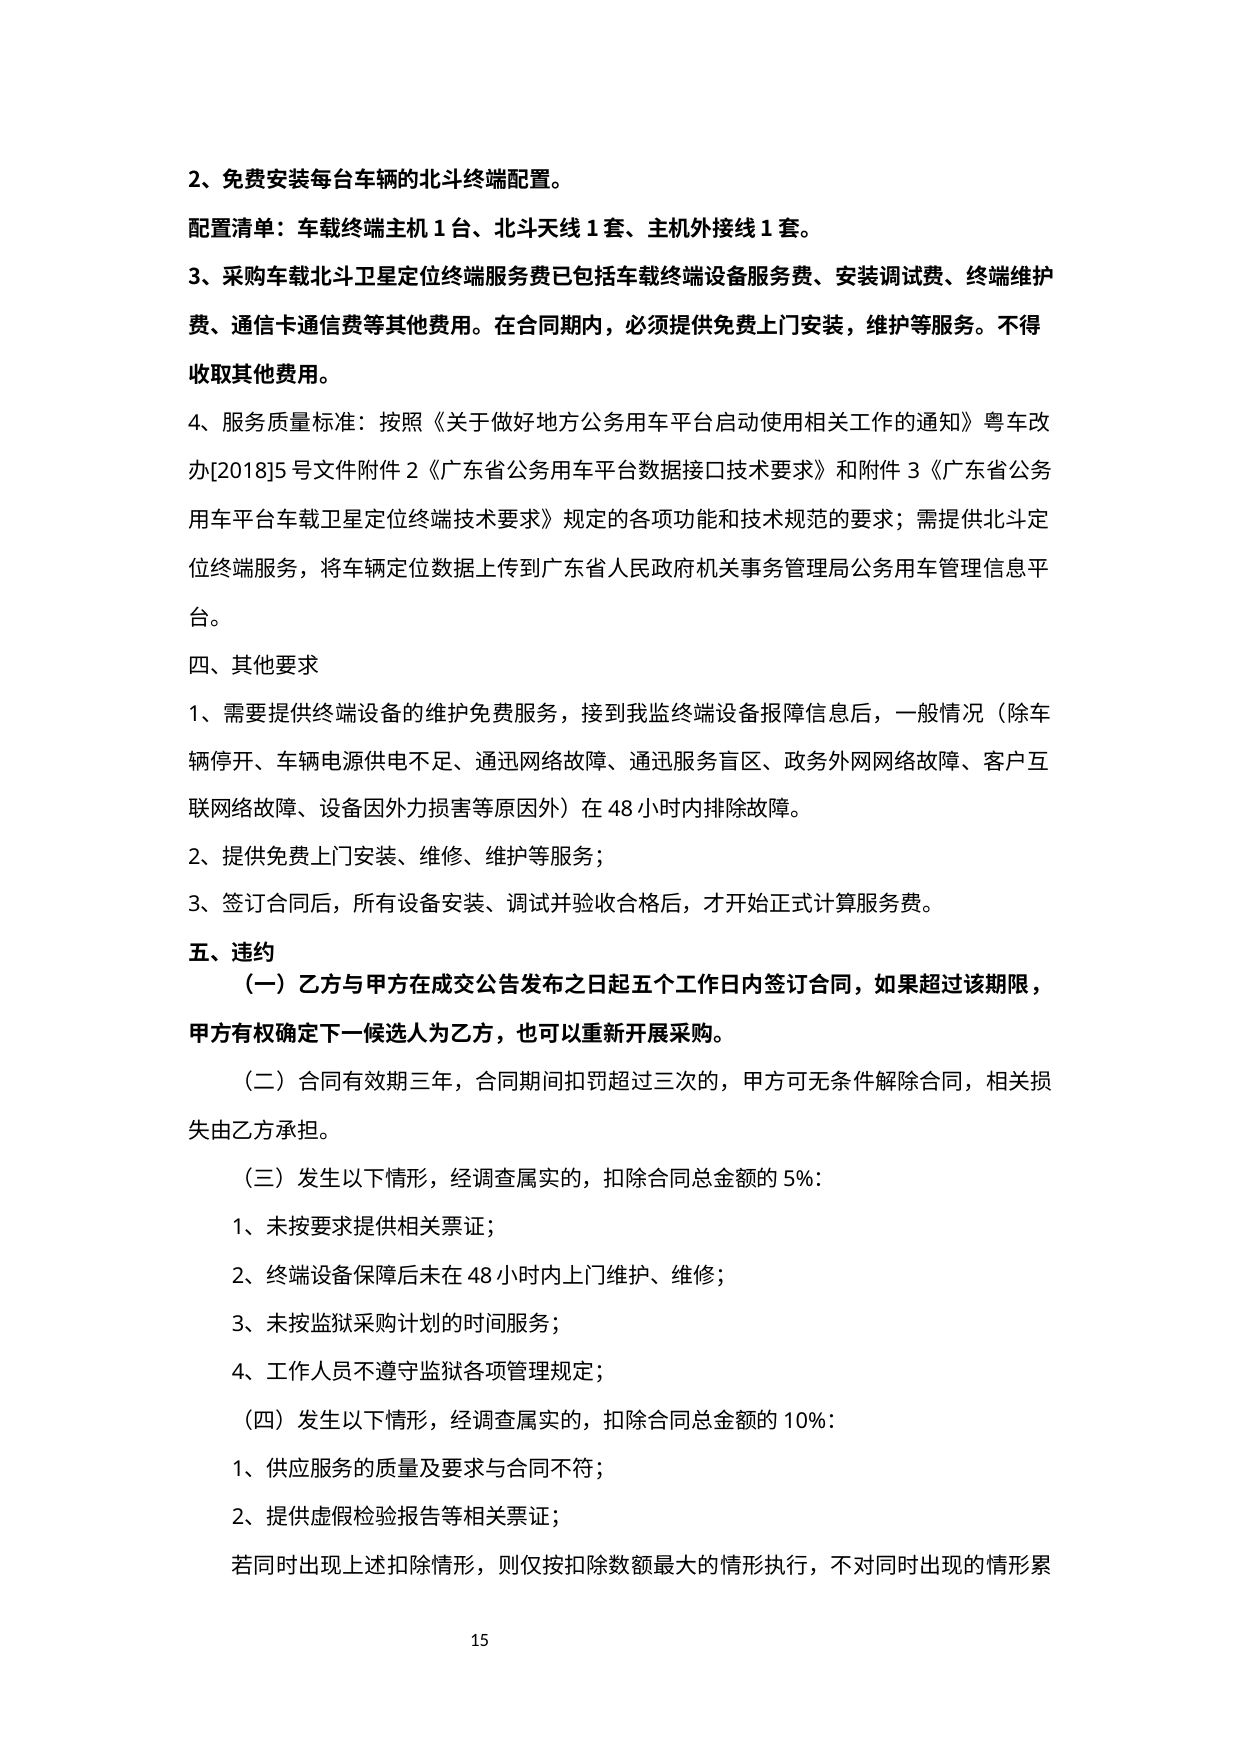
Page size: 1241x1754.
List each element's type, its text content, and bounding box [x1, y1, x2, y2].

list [188, 1547, 1052, 1580]
text 3、签订合同后，所有设备安装、调试并验收合格后，才开始正式计算服务费。 [188, 886, 1052, 918]
list 1、供应服务的质量及要求与合同不符； [188, 1451, 1052, 1483]
list 4、工作人员不遵守监狱各项管理规定； [188, 1354, 1052, 1387]
list 3、未按监狱采购计划的时间服务； [188, 1306, 1052, 1338]
list （二）合同有效期三年，合同期间扣罚超过三次的，甲方可无条件解除合同，相关损失由乙方承担。 [188, 1064, 1052, 1145]
list 采购车载北斗卫星定位终端服务费已包括车载终端设备服务费、安装调试费、终端维护费、通信卡通信费等其他费用。在合同期内，必须提供免费上门安装，维护等服务。不得收取其他费用。 [188, 259, 1055, 389]
text 配置清单：车载终端主机1台、北斗天线1套、主机外接线1套。 [188, 210, 1055, 243]
list （四）发生以下情形，经调查属实的，扣除合同总金额的10%： [188, 1402, 1052, 1435]
list （三）发生以下情形，经调查属实的，扣除合同总金额的5%： [188, 1161, 1052, 1193]
list 2、提供虚假检验报告等相关票证； [188, 1499, 1052, 1532]
text 四、其他要求 [188, 648, 1055, 680]
list 2、终端设备保障后未在48小时内上门维护、维修； [188, 1257, 1052, 1290]
list 1、未按要求提供相关票证； [188, 1209, 1052, 1242]
text 2、免费安装每台车辆的北斗终端配置。 [188, 162, 1055, 194]
text 1、需要提供终端设备的维护免费服务，接到我监终端设备报障信息后，一般情况（除车辆停开、车辆电源供电不足、通迅网络故障、通迅服务盲区、政务外网网络故障、客户互联网络故障、设备因外力损害等原因外）在48小时内排除故障。 [188, 696, 1052, 823]
text 2、提供免费上门安装、维修、维护等服务； [188, 839, 1052, 871]
text 五、违约 [188, 934, 1052, 967]
list 服务质量标准：按照《关于做好地方公务用车平台启动使用相关工作的通知》粤车改办[2018]5号文件附件2《广东省公务用车平台数据接口技术要求》和附件3《广东省公务用车平台车载卫星定位终端技术要求》规定的各项功能和技术规范的要求；需提供北斗定位终端服务，将车辆定位数据上传到广东省人民政府机关事务管理局公务用车管理信息平台。 [188, 404, 1052, 632]
list （一）乙方与甲方在成交公告发布之日起五个工作日内签订合同，如果超过该期限，甲方有权确定下一候选人为乙方，也可以重新开展采购。 [188, 967, 1052, 1048]
